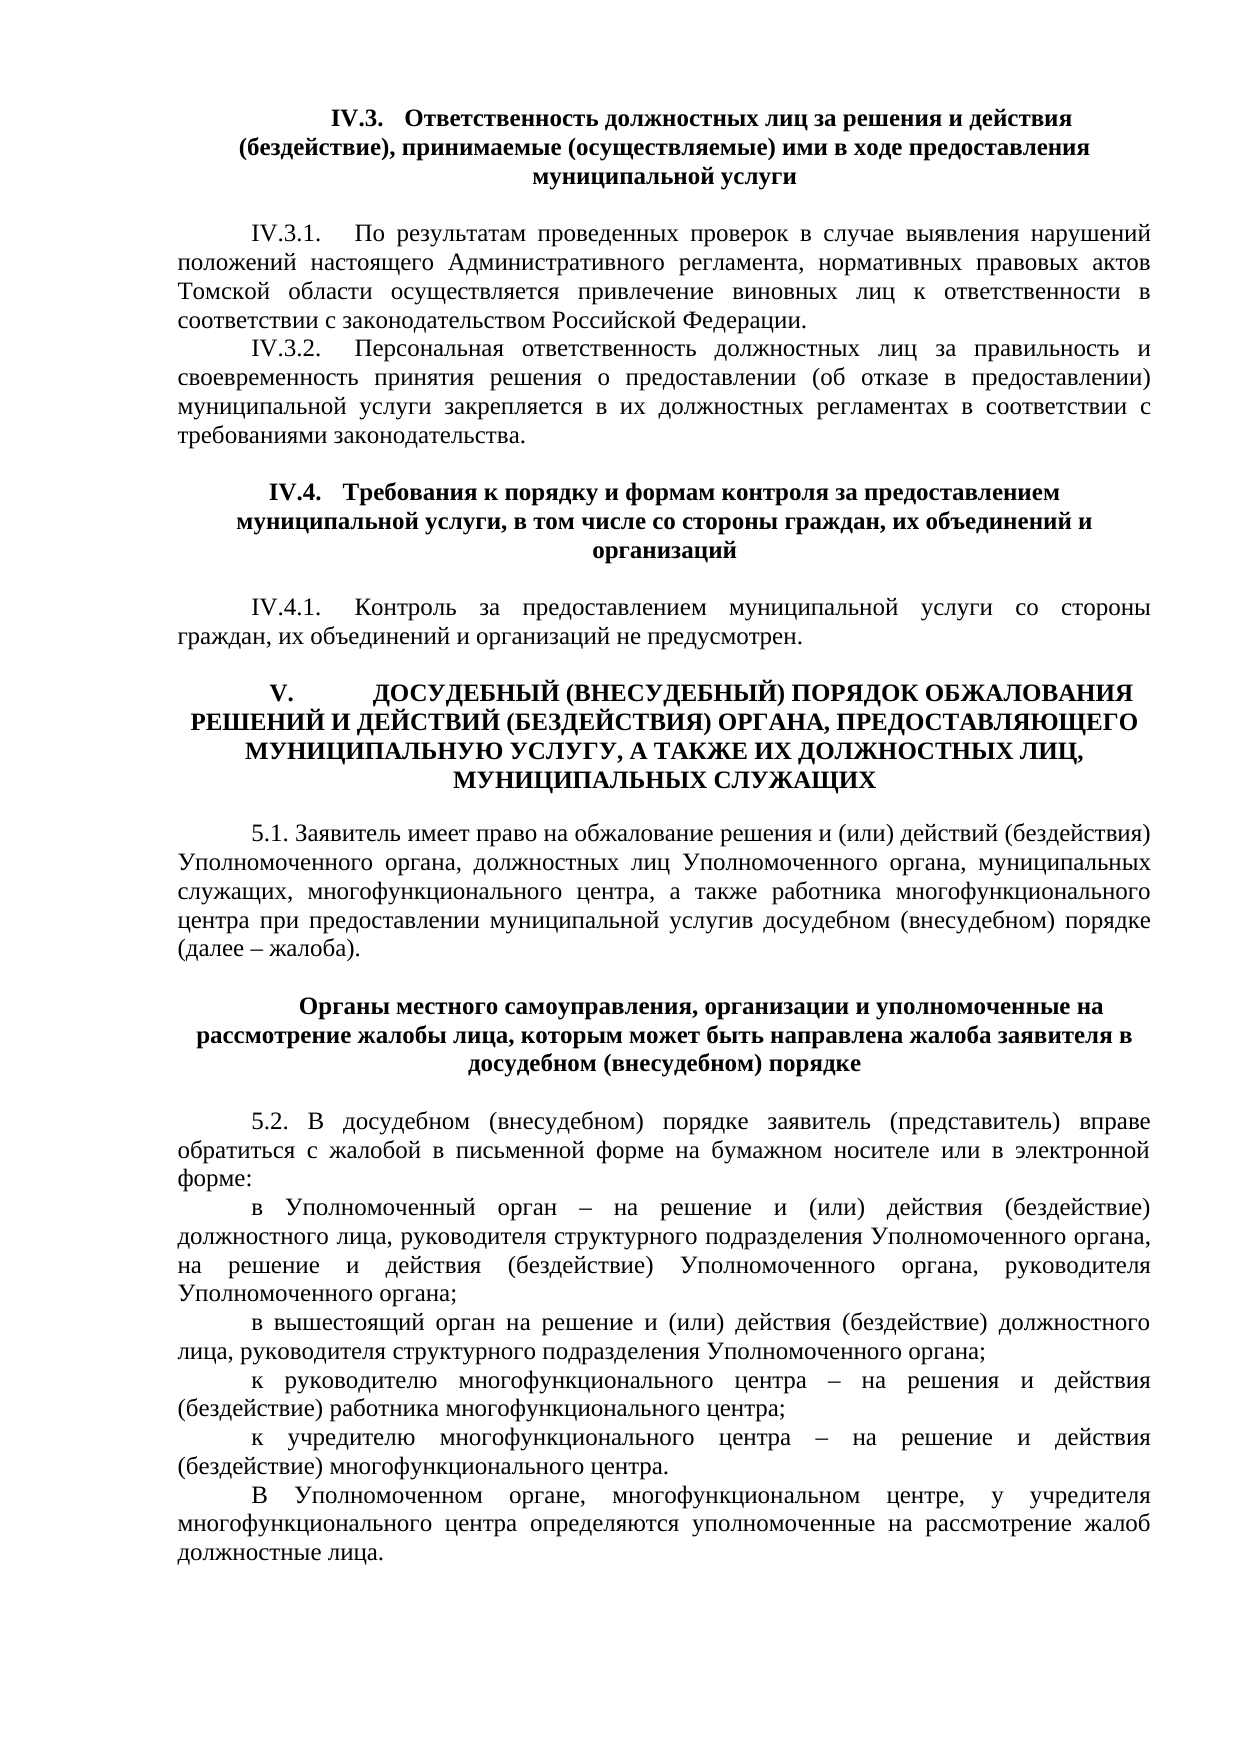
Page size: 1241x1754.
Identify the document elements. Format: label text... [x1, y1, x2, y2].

list По результатам проведенных проверок в случае выявления нарушений положений настоящего Административного регламента, нормативных правовых актов Томской области осуществляется привлечение виновных лиц к ответственности в соответствии с законодательством Российской Федерации. [177, 218, 1152, 333]
list 5.2. В досудебном (внесудебном) порядке заявитель (представитель) вправе обратиться с жалобой в письменной форме на бумажном носителе или в электронной форме: [177, 1106, 1152, 1192]
list в Уполномоченный орган – на решение и (или) действия (бездействие) должностного лица, руководителя структурного подразделения Уполномоченного органа, на решение и действия (бездействие) Уполномоченного органа, руководителя Уполномоченного органа; [177, 1192, 1152, 1307]
list в вышестоящий орган на решение и (или) действия (бездействие) должностного лица, руководителя структурного подразделения Уполномоченного органа; [177, 1307, 1152, 1365]
list к учредителю многофункционального центра – на решение и действия (бездействие) многофункционального центра. [177, 1422, 1152, 1480]
list Органы местного самоуправления, организации и уполномоченные на рассмотрение жалобы лица, которым может быть направлена жалоба заявителя в досудебном (внесудебном) порядке [177, 991, 1152, 1077]
list 5.1. Заявитель имеет право на обжалование решения и (или) действий (бездействия) Уполномоченного органа, должностных лиц Уполномоченного органа, муниципальных служащих, многофункционального центра, а также работника многофункционального центра при предоставлении муниципальной услугив досудебном (внесудебном) порядке (далее – жалоба). [177, 818, 1152, 962]
list к руководителю многофункционального центра – на решения и действия (бездействие) работника многофункционального центра; [177, 1365, 1152, 1422]
subtitle Ответственность должностных лиц за решения и действия (бездействие), принимаемые (осуществляемые) ими в ходе предоставления муниципальной услуги [177, 103, 1152, 190]
list Персональная ответственность должностных лиц за правильность и своевременность принятия решения о предоставлении (об отказе в предоставлении) муниципальной услуги закрепляется в их должностных регламентах в соответствии с требованиями законодательства. [177, 333, 1152, 448]
subtitle Требования к порядку и формам контроля за предоставлением муниципальной услуги, в том числе со стороны граждан, их объединений и организаций [177, 477, 1152, 563]
list В Уполномоченном органе, многофункциональном центре, у учредителя многофункционального центра определяются уполномоченные на рассмотрение жалоб должностные лица. [177, 1480, 1152, 1566]
subtitle ДОСУДЕБНЫЙ (ВНЕСУДЕБНЫЙ) ПОРЯДОК ОБЖАЛОВАНИЯ РЕШЕНИЙ И ДЕЙСТВИЙ (БЕЗДЕЙСТВИЯ) ОРГАНА, ПРЕДОСТАВЛЯЮЩЕГО МУНИЦИПАЛЬНУЮ УСЛУГУ, А ТАКЖЕ ИХ ДОЛЖНОСТНЫХ ЛИЦ, МУНИЦИПАЛЬНЫХ СЛУЖАЩИХ [177, 678, 1152, 793]
list Контроль за предоставлением муниципальной услуги со стороны граждан, их объединений и организаций не предусмотрен. [177, 592, 1152, 650]
